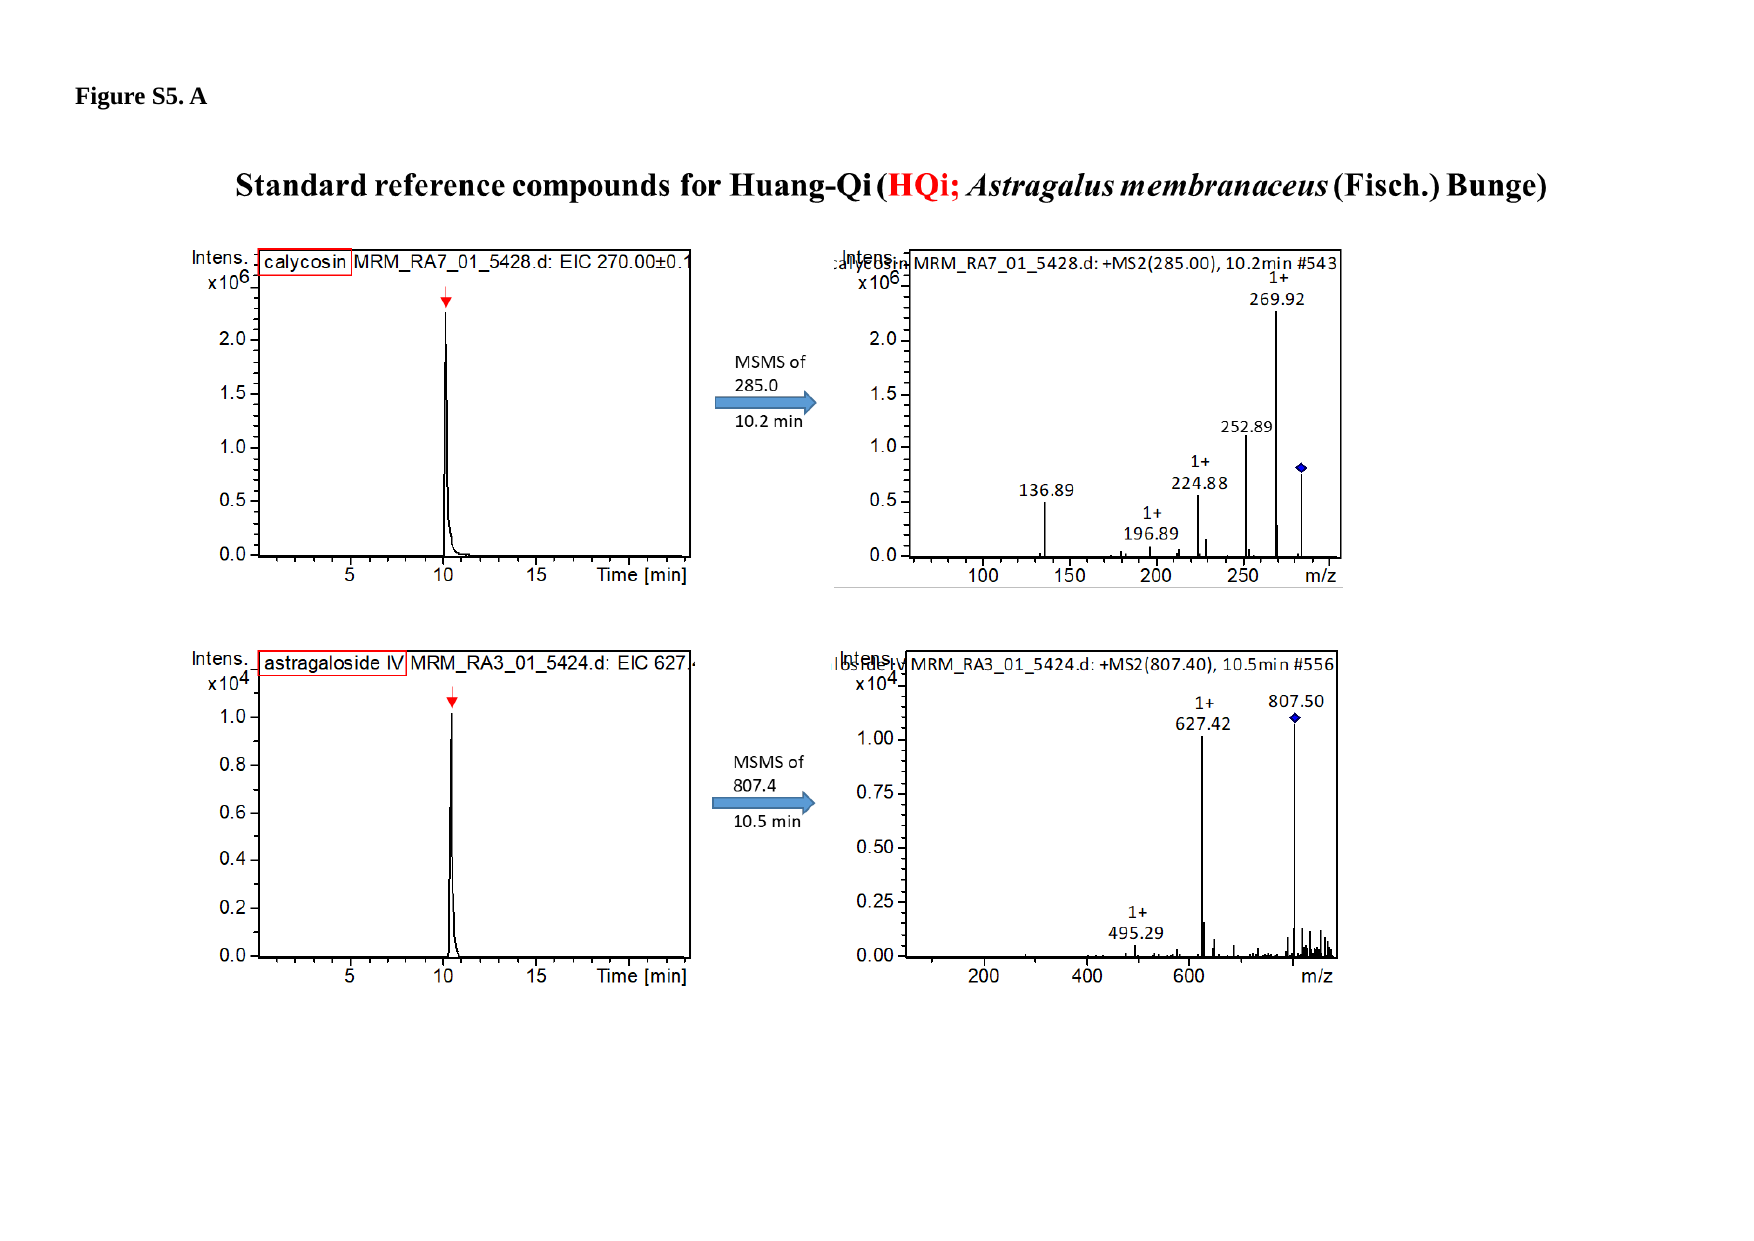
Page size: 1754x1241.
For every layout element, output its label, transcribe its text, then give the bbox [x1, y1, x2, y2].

picture [183, 153, 1571, 989]
text Figure S5. A [75, 76, 1679, 114]
